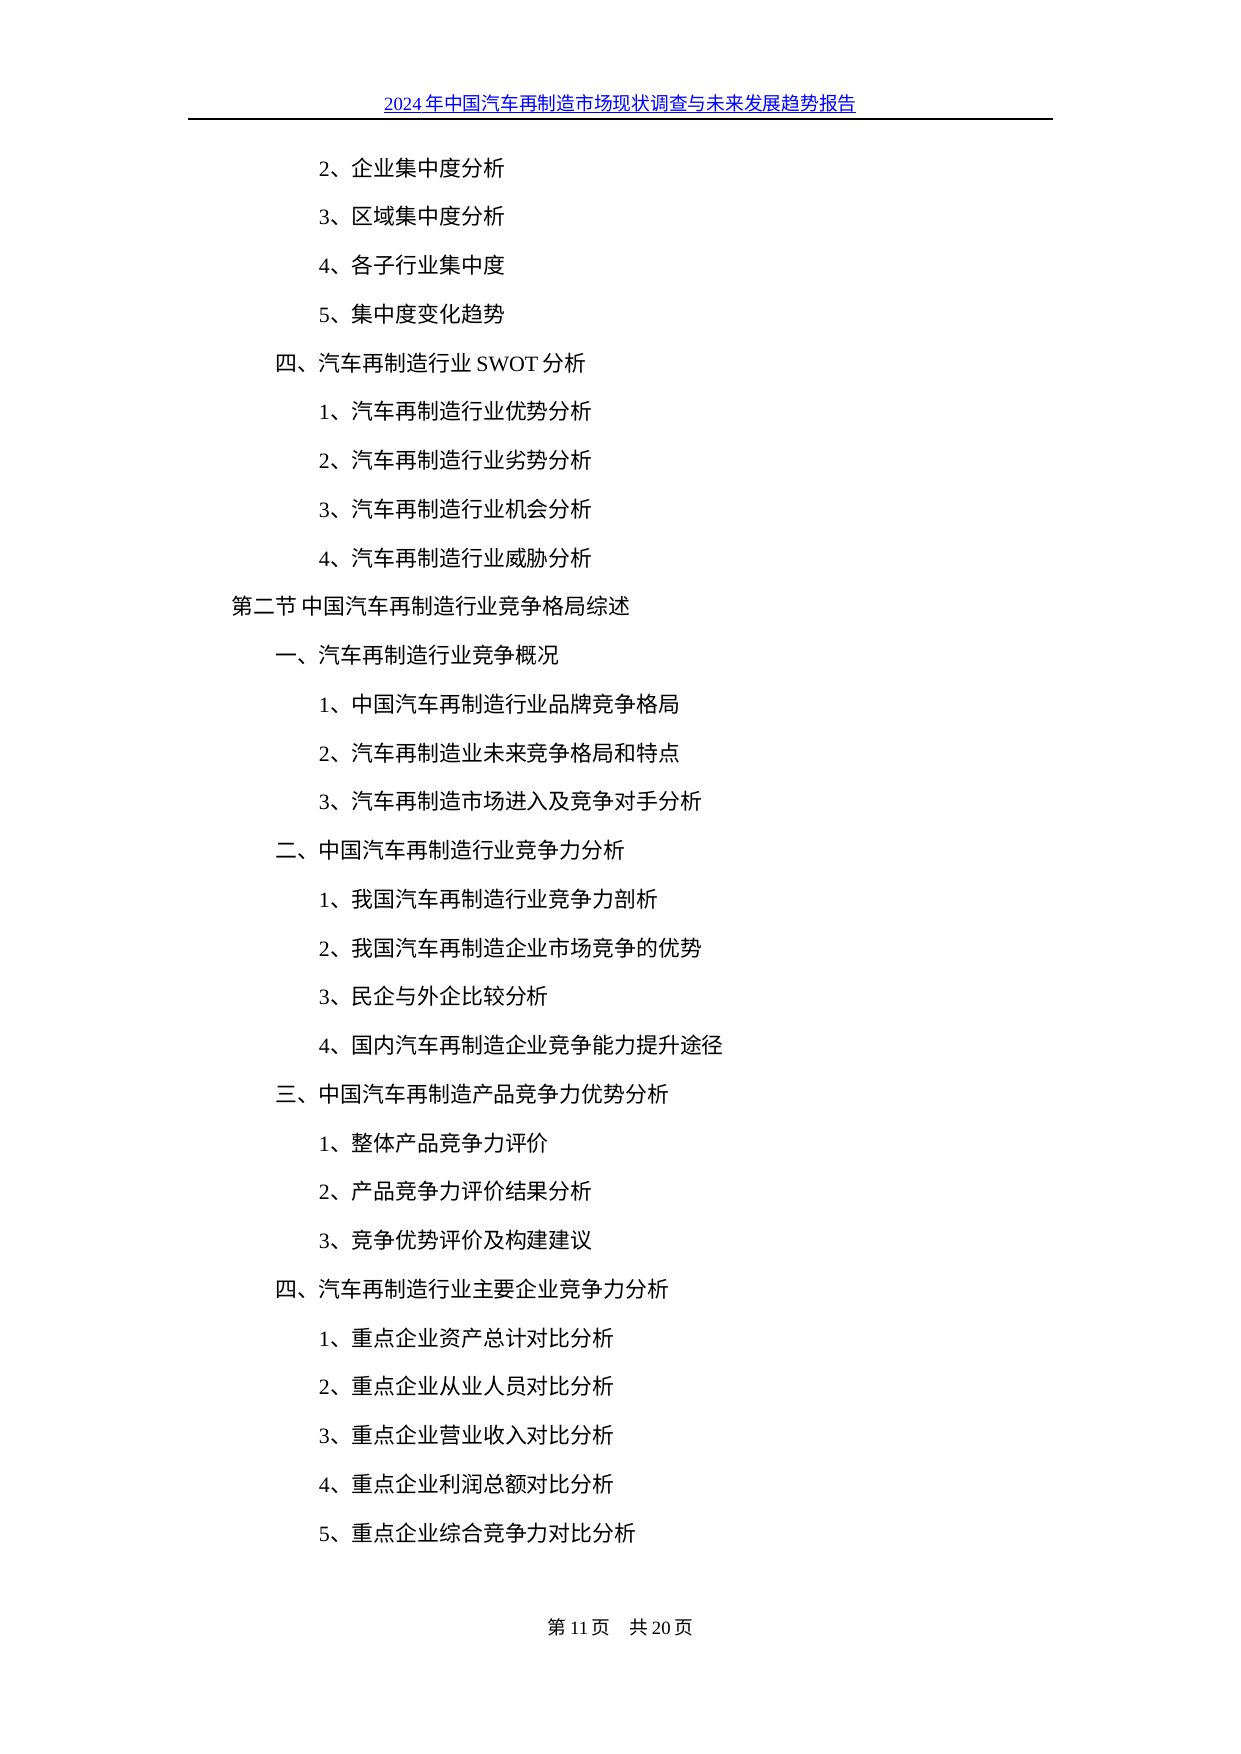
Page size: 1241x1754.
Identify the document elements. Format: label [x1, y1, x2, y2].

text [187, 150, 1053, 1548]
